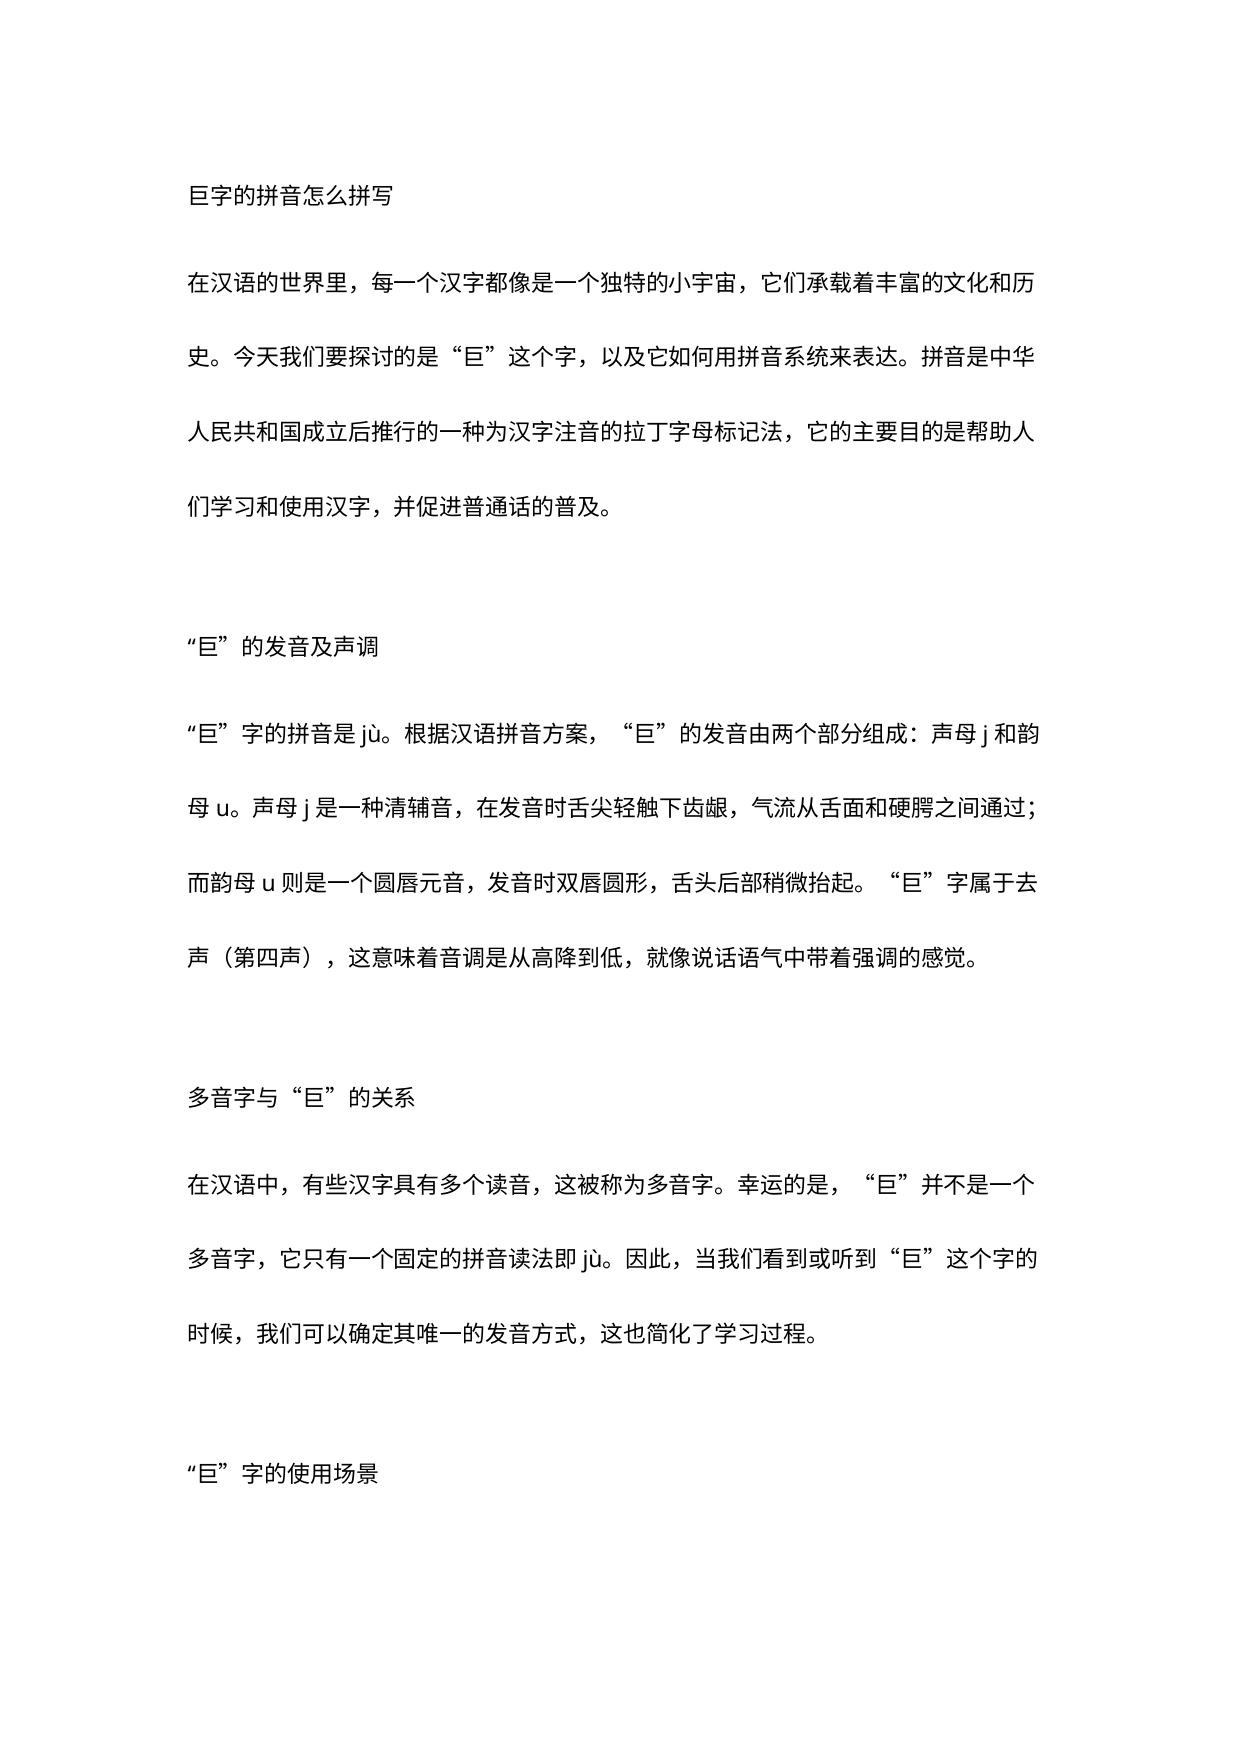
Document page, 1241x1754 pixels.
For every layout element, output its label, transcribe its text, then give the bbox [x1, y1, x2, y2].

text 在汉语中，有些汉字具有多个读音，这被称为多音字。幸运的是，“巨”并不是一个多音字，它只有一个固定的拼音读法即 jù。因此，当我们看到或听到“巨”这个字的时候，我们可以确定其唯一的发音方式，这也简化了学习过程。 [187, 1151, 1053, 1365]
text “巨”字的拼音是 jù。根据汉语拼音方案，“巨”的发音由两个部分组成：声母 j 和韵母 u。声母 j 是一种清辅音，在发音时舌尖轻触下齿龈，气流从舌面和硬腭之间通过；而韵母 u 则是一个圆唇元音，发音时双唇圆形，舌头后部稍微抬起。“巨”字属于去声（第四声），这意味着音调是从高降到低，就像说话语气中带着强调的感觉。 [187, 700, 1053, 989]
text “巨”的发音及声调 [187, 613, 1053, 678]
text 巨字的拼音怎么拼写 [187, 162, 1053, 227]
text 在汉语的世界里，每一个汉字都像是一个独特的小宇宙，它们承载着丰富的文化和历史。今天我们要探讨的是“巨”这个字，以及它如何用拼音系统来表达。拼音是中华人民共和国成立后推行的一种为汉字注音的拉丁字母标记法，它的主要目的是帮助人们学习和使用汉字，并促进普通话的普及。 [187, 248, 1053, 538]
text 多音字与“巨”的关系 [187, 1064, 1053, 1129]
text “巨”字的使用场景 [187, 1441, 1053, 1506]
